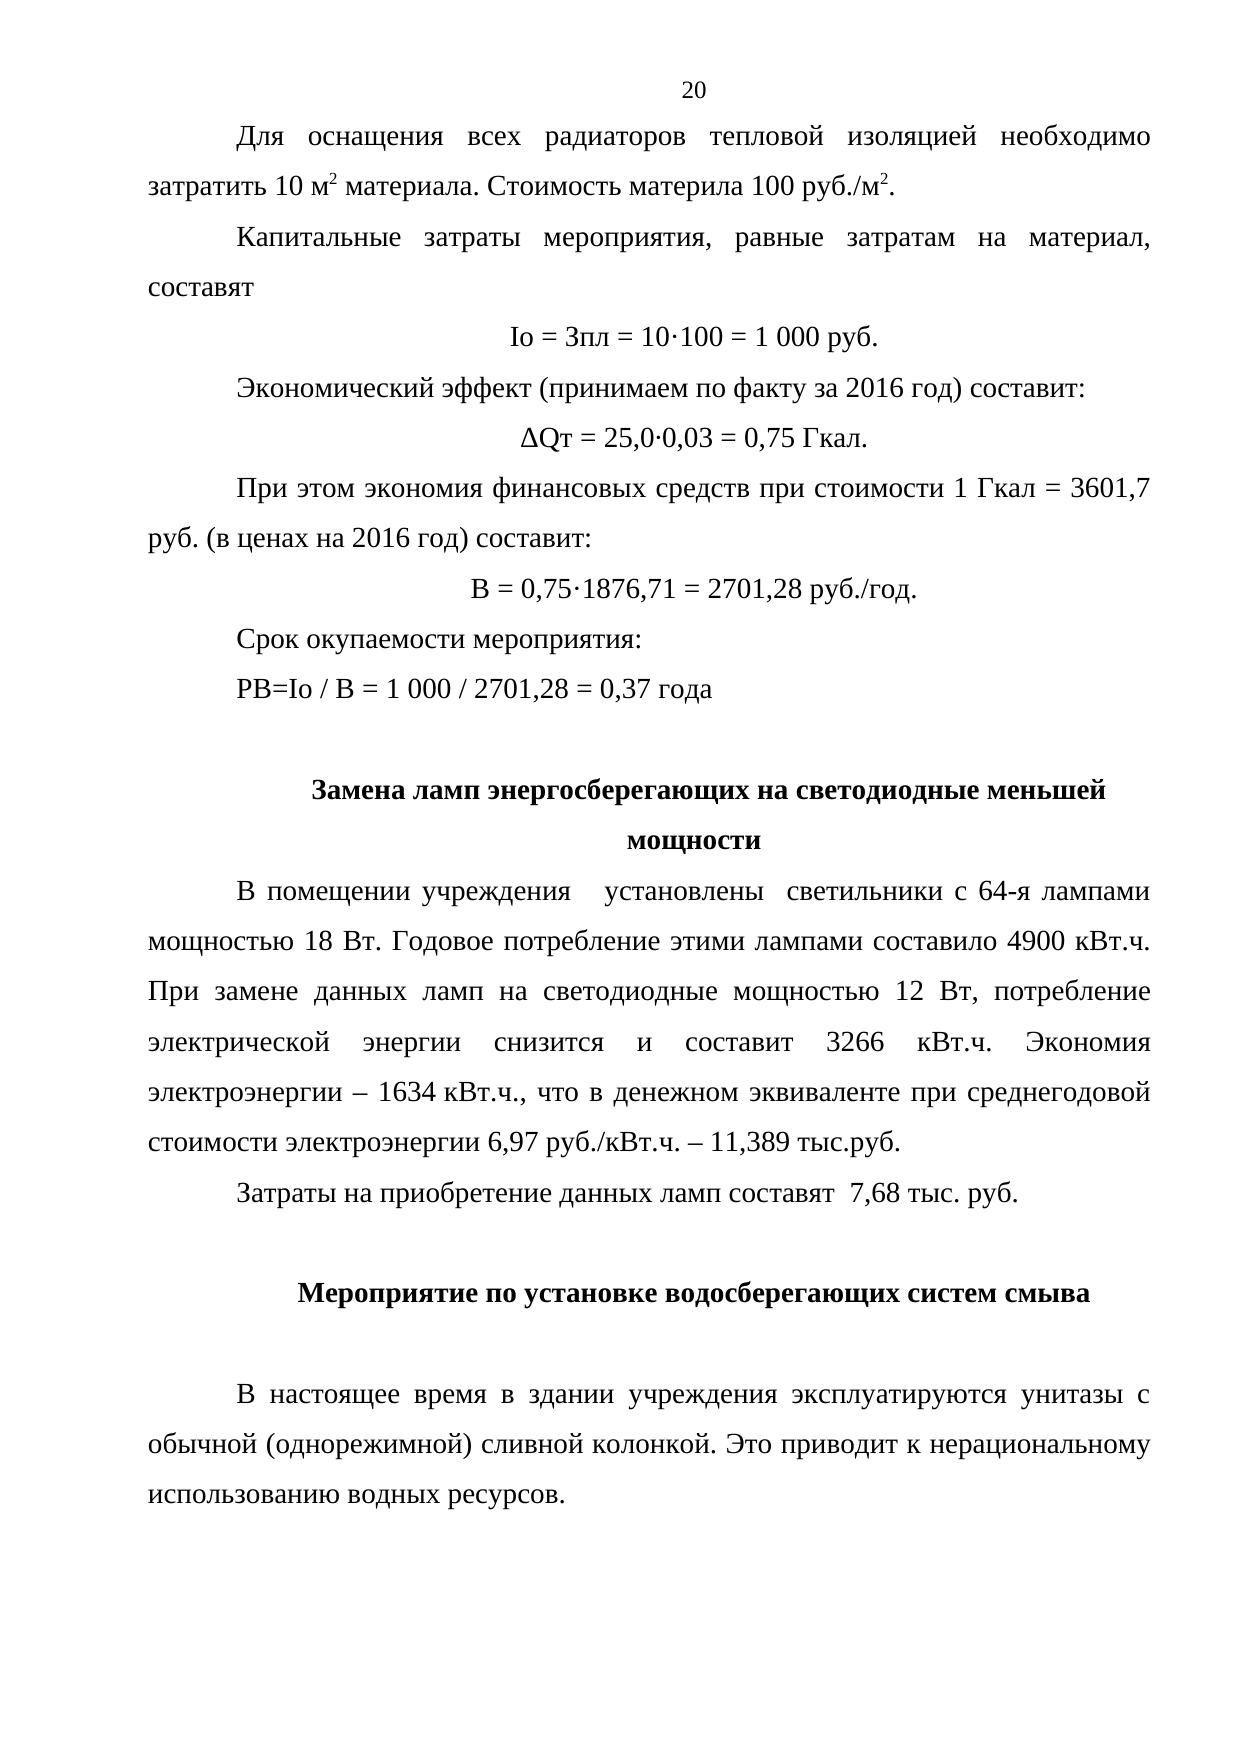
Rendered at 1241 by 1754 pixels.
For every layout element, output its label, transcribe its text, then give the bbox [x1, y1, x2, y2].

text Затраты на приобретение данных ламп составят 7,68 тыс. руб. [148, 1175, 1152, 1208]
text Замена ламп энергосберегающих на светодиодные меньшей мощности [236, 772, 1152, 856]
text Срок окупаемости мероприятия: [148, 621, 1152, 655]
text Мероприятие по установке водосберегающих систем смыва [148, 1275, 1152, 1309]
text Для оснащения всех радиаторов тепловой изоляцией необходимо затратить материала. Стоимость материла 100 руб./м2. [148, 118, 1152, 202]
text Экономический эффект (принимаем по факту за 2016 год) составит: [148, 370, 1152, 403]
text В = 0,75·1876,71 = 2701,28 руб./год. [148, 571, 1152, 604]
text ΔQт = 25,0∙0,03 = 0,75 Гкал. [148, 420, 1152, 453]
text РВ=Io / B = 1 000 / 2701,28 = 0,37 года [148, 672, 1152, 705]
text В настоящее время в здании учреждения эксплуатируются унитазы с обычной (однорежимной) сливной колонкой. Это приводит к нерациональному использованию водных ресурсов. [148, 1376, 1152, 1510]
text Капитальные затраты мероприятия, равные затратам на материал, составят [148, 219, 1152, 303]
text В помещении учреждения установлены светильники с 64-я лампами мощностью 18 Вт. Годовое потребление этими лампами составило 4900 кВт.ч. При замене данных ламп на светодиодные мощностью 12 Вт, потребление электрической энергии снизится и составит 3266 кВт.ч. Экономия электроэнергии – 1634 кВт.ч., что в денежном эквиваленте при среднегодовой стоимости электроэнергии 6,97 руб./кВт.ч. – 11,389 тыс.руб. [148, 873, 1152, 1158]
text Io = Зпл = 10·100 = 1 000 руб. [148, 319, 1152, 353]
text При этом экономия финансовых средств при стоимости 1 Гкал = 3601,7 руб. (в ценах на 2016 год) составит: [148, 470, 1152, 554]
